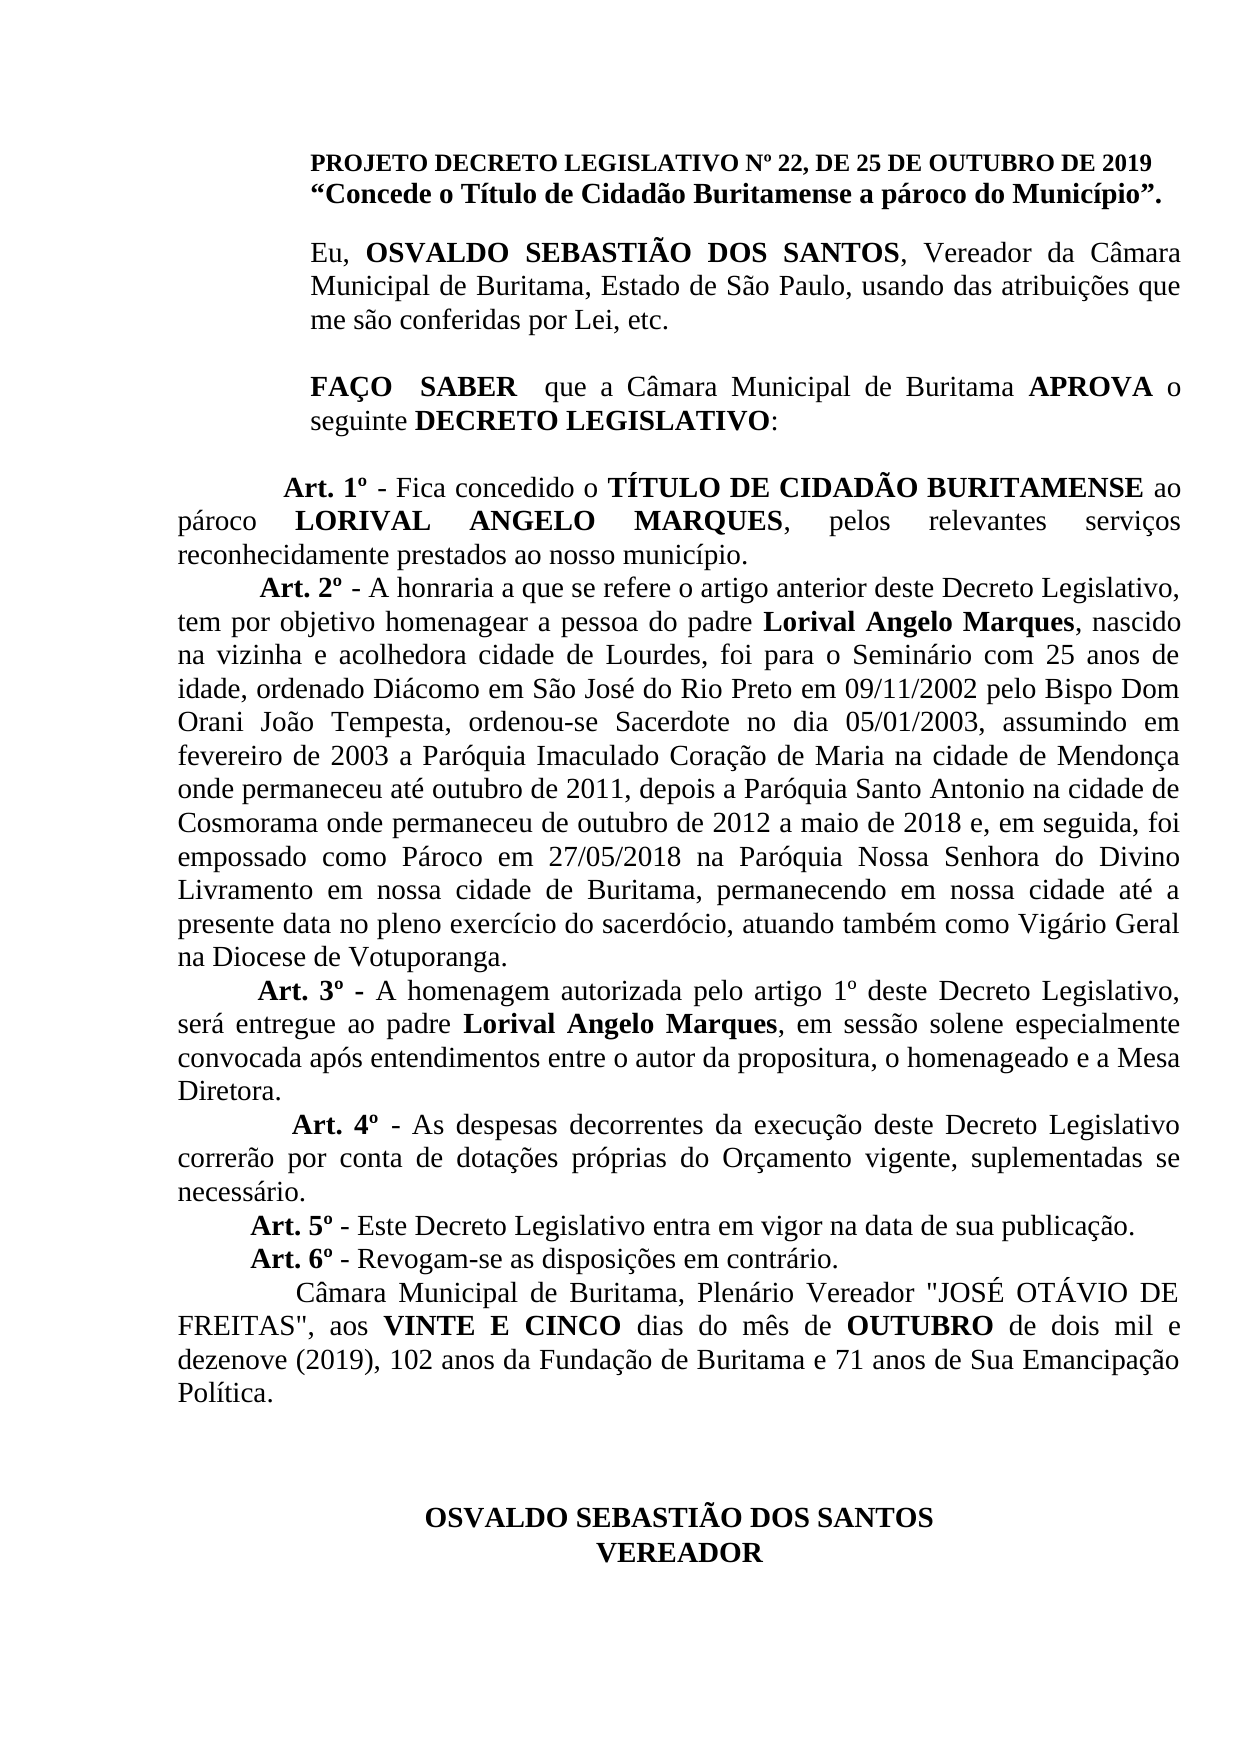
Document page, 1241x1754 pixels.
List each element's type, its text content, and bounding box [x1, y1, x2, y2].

text FAÇO SABER que a Câmara Municipal de Buritama APROVA o seguinte DECRETO LEGISLATIVO: [310, 369, 1181, 436]
text OSVALDO SEBASTIÃO DOS SANTOS [177, 1500, 1181, 1533]
text Câmara Municipal de Buritama, Plenário Vereador "JOSÉ OTÁVIO DE FREITAS", aos VINTE E CINCO dias do mês de OUTUBRO de dois mil e dezenove (2019), 102 anos da Fundação de Buritama e 71 anos de Sua Emancipação Política. [177, 1275, 1181, 1409]
text Art. 1º - Fica concedido o TÍTULO DE CIDADÃO BURITAMENSE ao pároco LORIVAL ANGELO MARQUES, pelos relevantes serviços reconhecidamente prestados ao nosso município. [177, 470, 1181, 570]
text VEREADOR [177, 1535, 1181, 1569]
text Art. 5º - Este Decreto Legislativo entra em vigor na data de sua publicação. [177, 1208, 1181, 1241]
text Eu, OSVALDO SEBASTIÃO DOS SANTOS, Vereador da Câmara Municipal de Buritama, Estado de São Paulo, usando das atribuições que me são conferidas por Lei, etc. [310, 235, 1181, 336]
text “Concede o Título de Cidadão Buritamense a pároco do Município”. [310, 176, 1181, 210]
text Art. 4º - As despesas decorrentes da execução deste Decreto Legislativo correrão por conta de dotações próprias do Orçamento vigente, suplementadas se necessário. [177, 1107, 1181, 1208]
text Art. 6º - Revogam-se as disposições em contrário. [177, 1241, 1181, 1275]
text PROJETO DECRETO LEGISLATIVO Nº 22, DE 25 DE OUTUBRO DE 2019 [310, 148, 1181, 176]
text Art. 2º - A honraria a que se refere o artigo anterior deste Decreto Legislativo, tem por objetivo homenagear a pessoa do padre Lorival Angelo Marques, nascido na vizinha e acolhedora cidade de Lourdes, foi para o Seminário com 25 anos de idade, ordenado Diácomo em São José do Rio Preto em 09/11/2002 pelo Bispo Dom Orani João Tempesta, ordenou-se Sacerdote no dia 05/01/2003, assumindo em fevereiro de 2003 a Paróquia Imaculado Coração de Maria na cidade de Mendonça onde permaneceu até outubro de 2011, depois a Paróquia Santo Antonio na cidade de Cosmorama onde permaneceu de outubro de 2012 a maio de 2018 e, em seguida, foi empossado como Pároco em 27/05/2018 na Paróquia Nossa Senhora do Divino Livramento em nossa cidade de Buritama, permanecendo em nossa cidade até a presente data no pleno exercício do sacerdócio, atuando também como Vigário Geral na Diocese de Votuporanga. [177, 570, 1181, 973]
text Art. 3º - A homenagem autorizada pelo artigo 1º deste Decreto Legislativo, será entregue ao padre Lorival Angelo Marques, em sessão solene especialmente convocada após entendimentos entre o autor da propositura, o homenageado e a Mesa Diretora. [177, 973, 1181, 1107]
